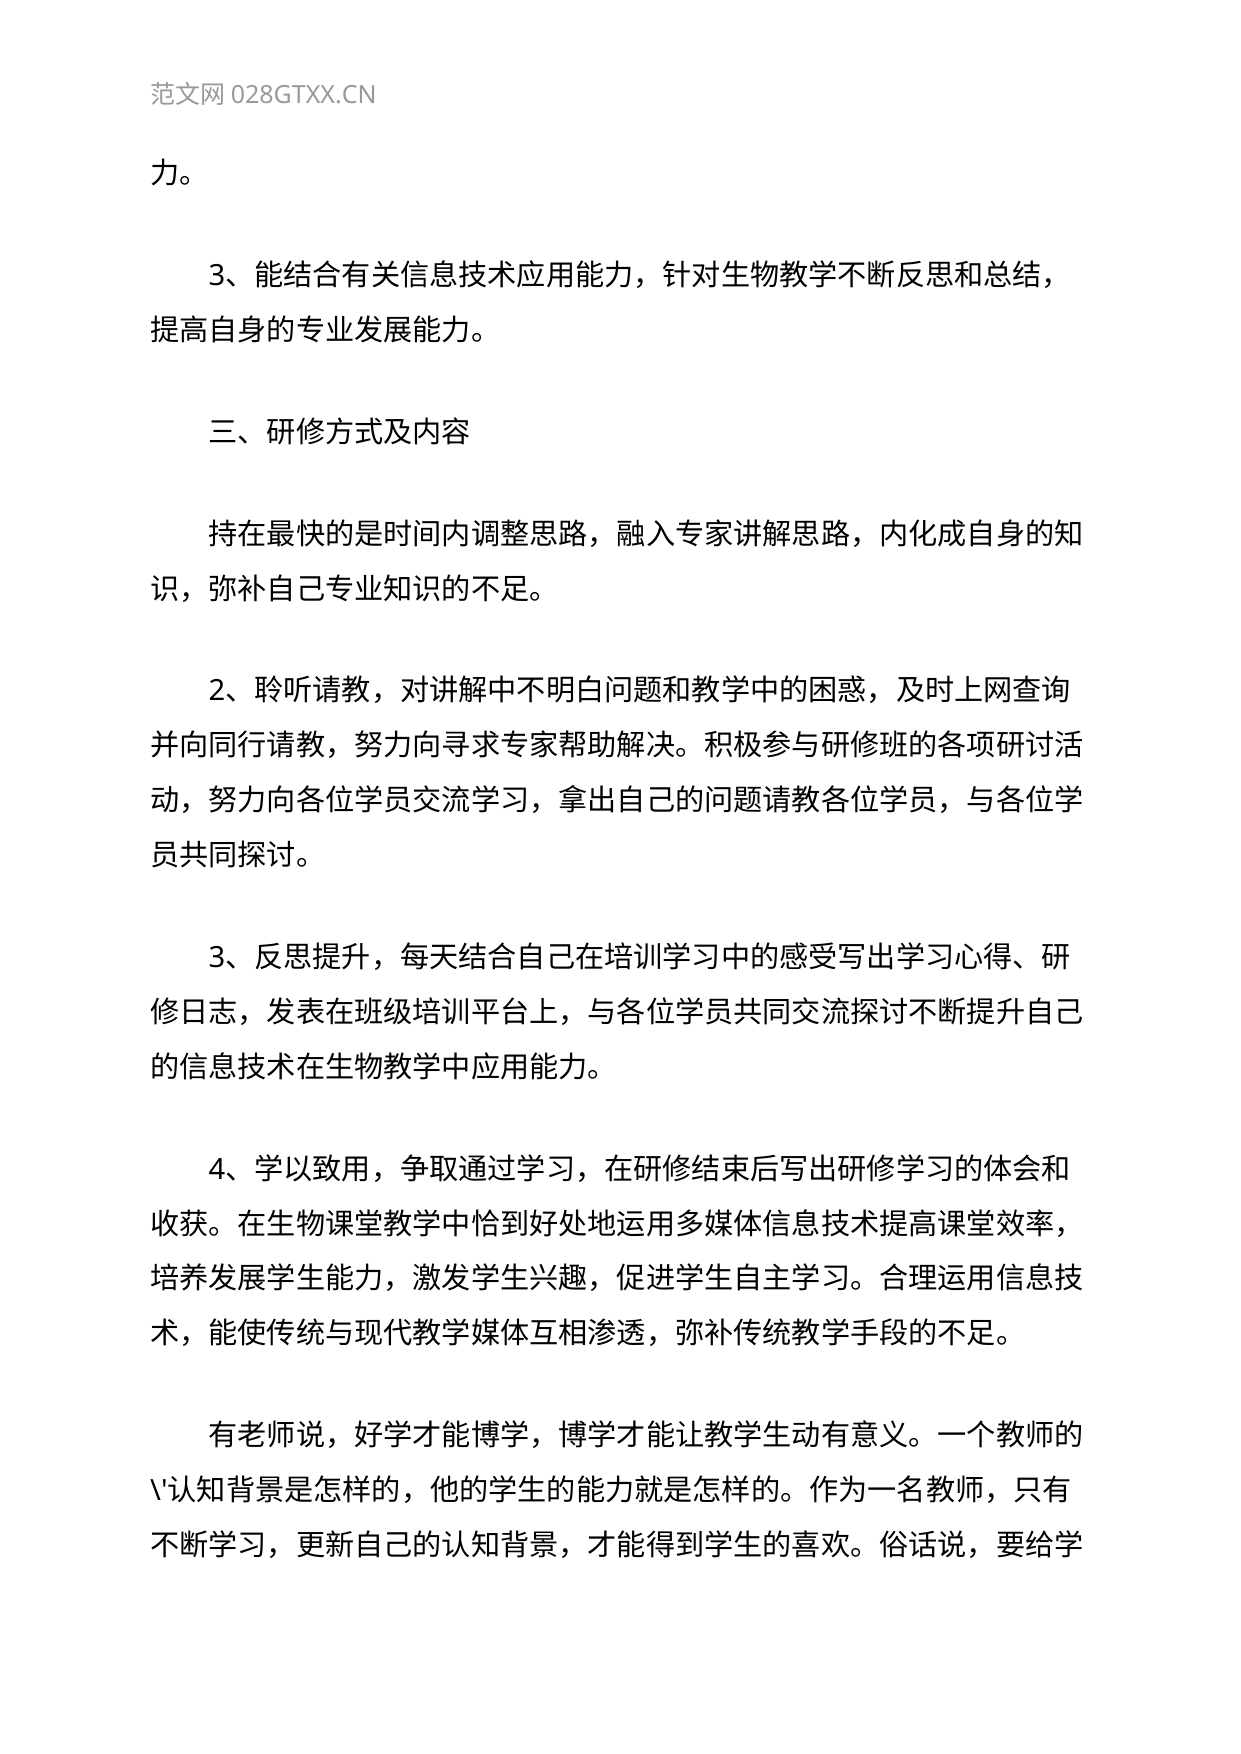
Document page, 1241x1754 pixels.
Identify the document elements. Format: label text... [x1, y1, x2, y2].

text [150, 1412, 1090, 1564]
text 4、学以致用，争取通过学习，在研修结束后写出研修学习的体会和收获。在生物课堂教学中恰到好处地运用多媒体信息技术提高课堂效率，培养发展学生能力，激发学生兴趣，促进学生自主学习。合理运用信息技术，能使传统与现代教学媒体互相渗透，弥补传统教学手段的不足。 [150, 1145, 1090, 1352]
text 持在最快的是时间内调整思路，融入专家讲解思路，内化成自身的知识，弥补自己专业知识的不足。 [150, 510, 1090, 607]
text 3、能结合有关信息技术应用能力，针对生物教学不断反思和总结，提高自身的专业发展能力。 [150, 252, 1090, 349]
text 三、研修方式及内容 [150, 408, 1090, 451]
text 3、反思提升，每天结合自己在培训学习中的感受写出学习心得、研修日志，发表在班级培训平台上，与各位学员共同交流探讨不断提升自己的信息技术在生物教学中应用能力。 [150, 933, 1090, 1086]
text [150, 150, 1090, 192]
text 2、聆听请教，对讲解中不明白问题和教学中的困惑，及时上网查询并向同行请教，努力向寻求专家帮助解决。积极参与研修班的各项研讨活动，努力向各位学员交流学习，拿出自己的问题请教各位学员，与各位学员共同探讨。 [150, 667, 1090, 874]
